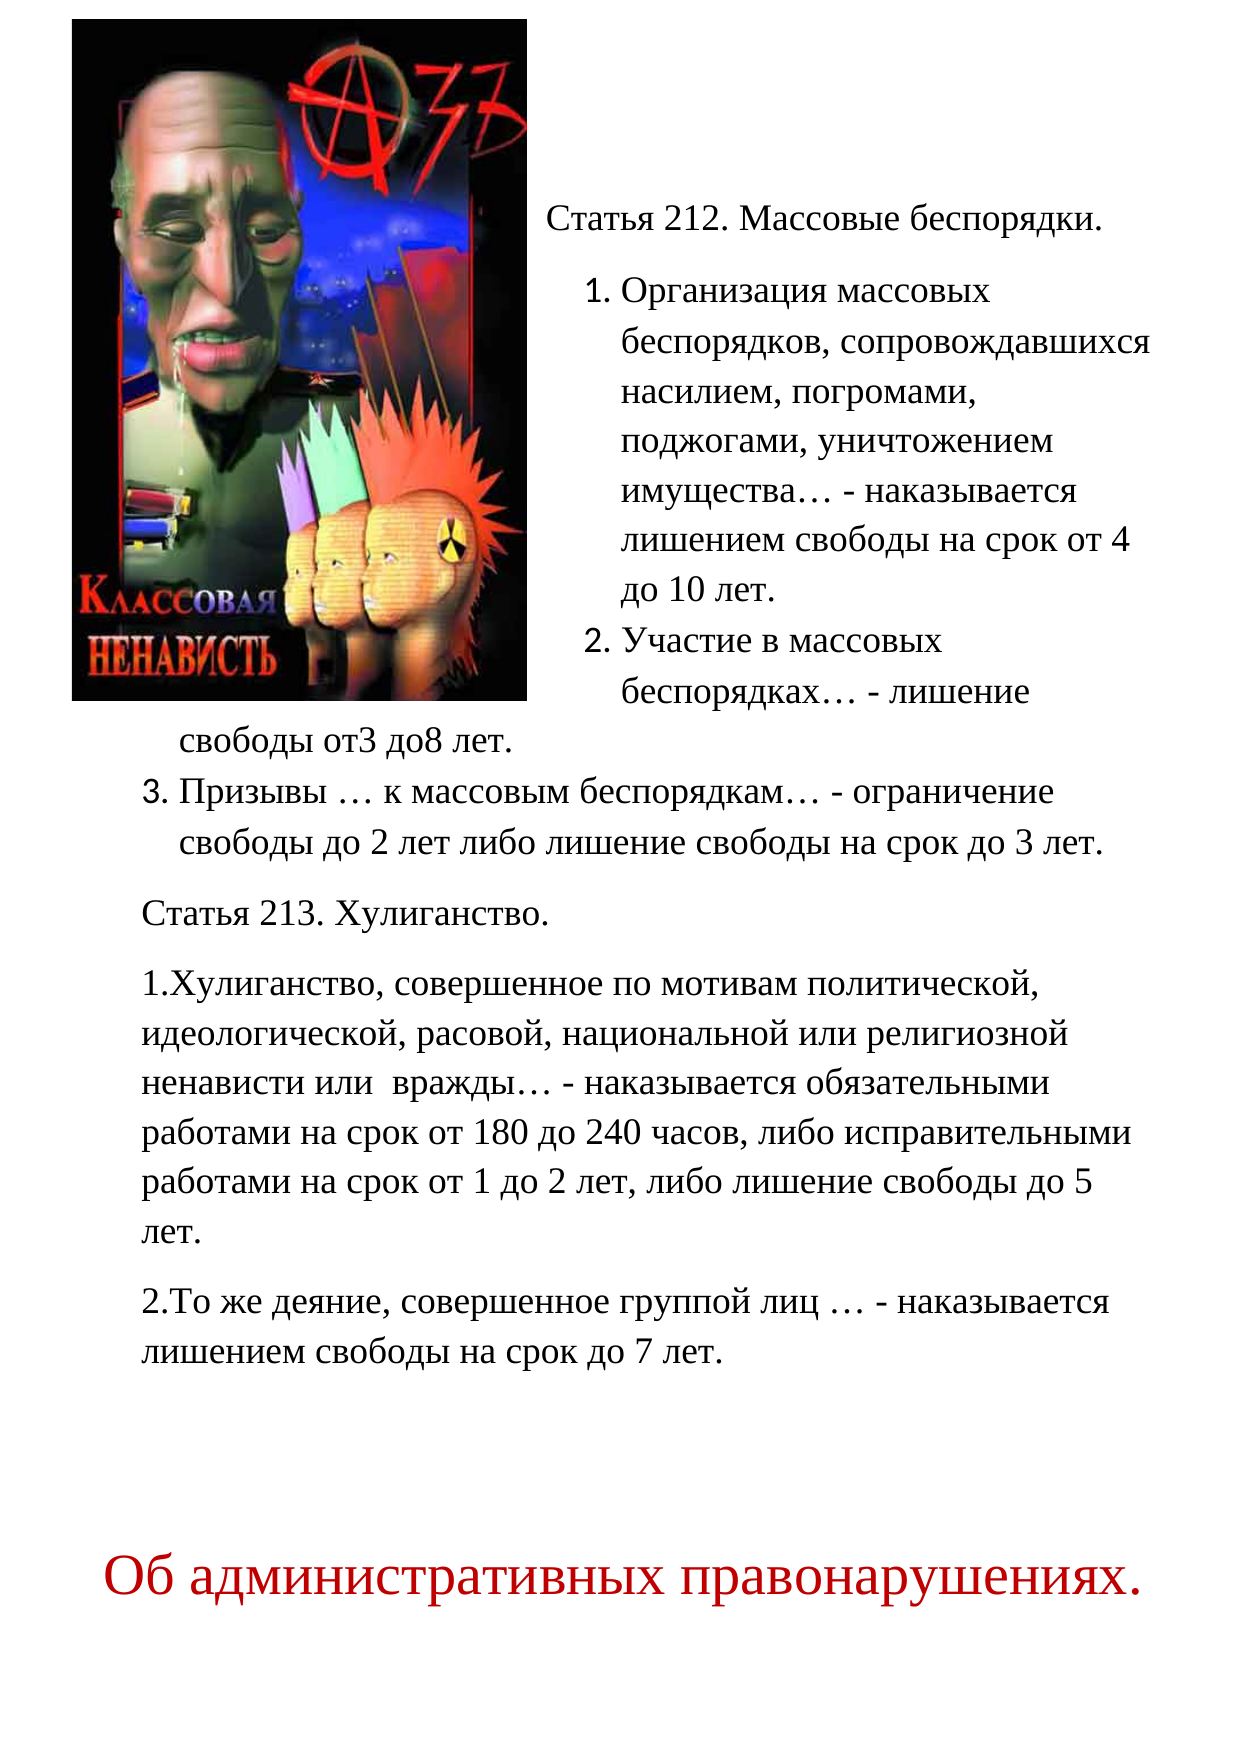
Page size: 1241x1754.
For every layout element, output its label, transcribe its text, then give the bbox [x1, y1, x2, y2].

text Статья 213. Хулиганство. [141, 890, 1152, 933]
list Призывы … к массовым беспорядкам… - ограничение свободы до 2 лет либо лишение свободы на срок до 3 лет. [141, 767, 1152, 863]
text Статья 212. Массовые беспорядки. [527, 118, 1152, 239]
text 2.То же деяние, совершенное группой лиц … - наказывается лишением свободы на срок до 7 лет. [141, 1279, 1152, 1372]
picture [71, 19, 527, 700]
list Участие в массовых беспорядках… - лишение свободы от3 до8 лет. [141, 616, 1152, 761]
text 1.Хулиганство, совершенное по мотивам политической, идеологической, расовой, национальной или религиозной ненависти или вражды… - наказывается обязательными работами на срок от 180 до 240 часов, либо исправительными работами на срок от 1 до 2 лет, либо лишение свободы до 5 лет. [141, 961, 1152, 1252]
text Об административных правонарушениях. [103, 1540, 1152, 1607]
list Организация массовых беспорядков, сопровождавшихся насилием, погромами, поджогами, уничтожением имущества… - наказывается лишением свободы на срок от 4 до 10 лет. [527, 266, 1152, 609]
